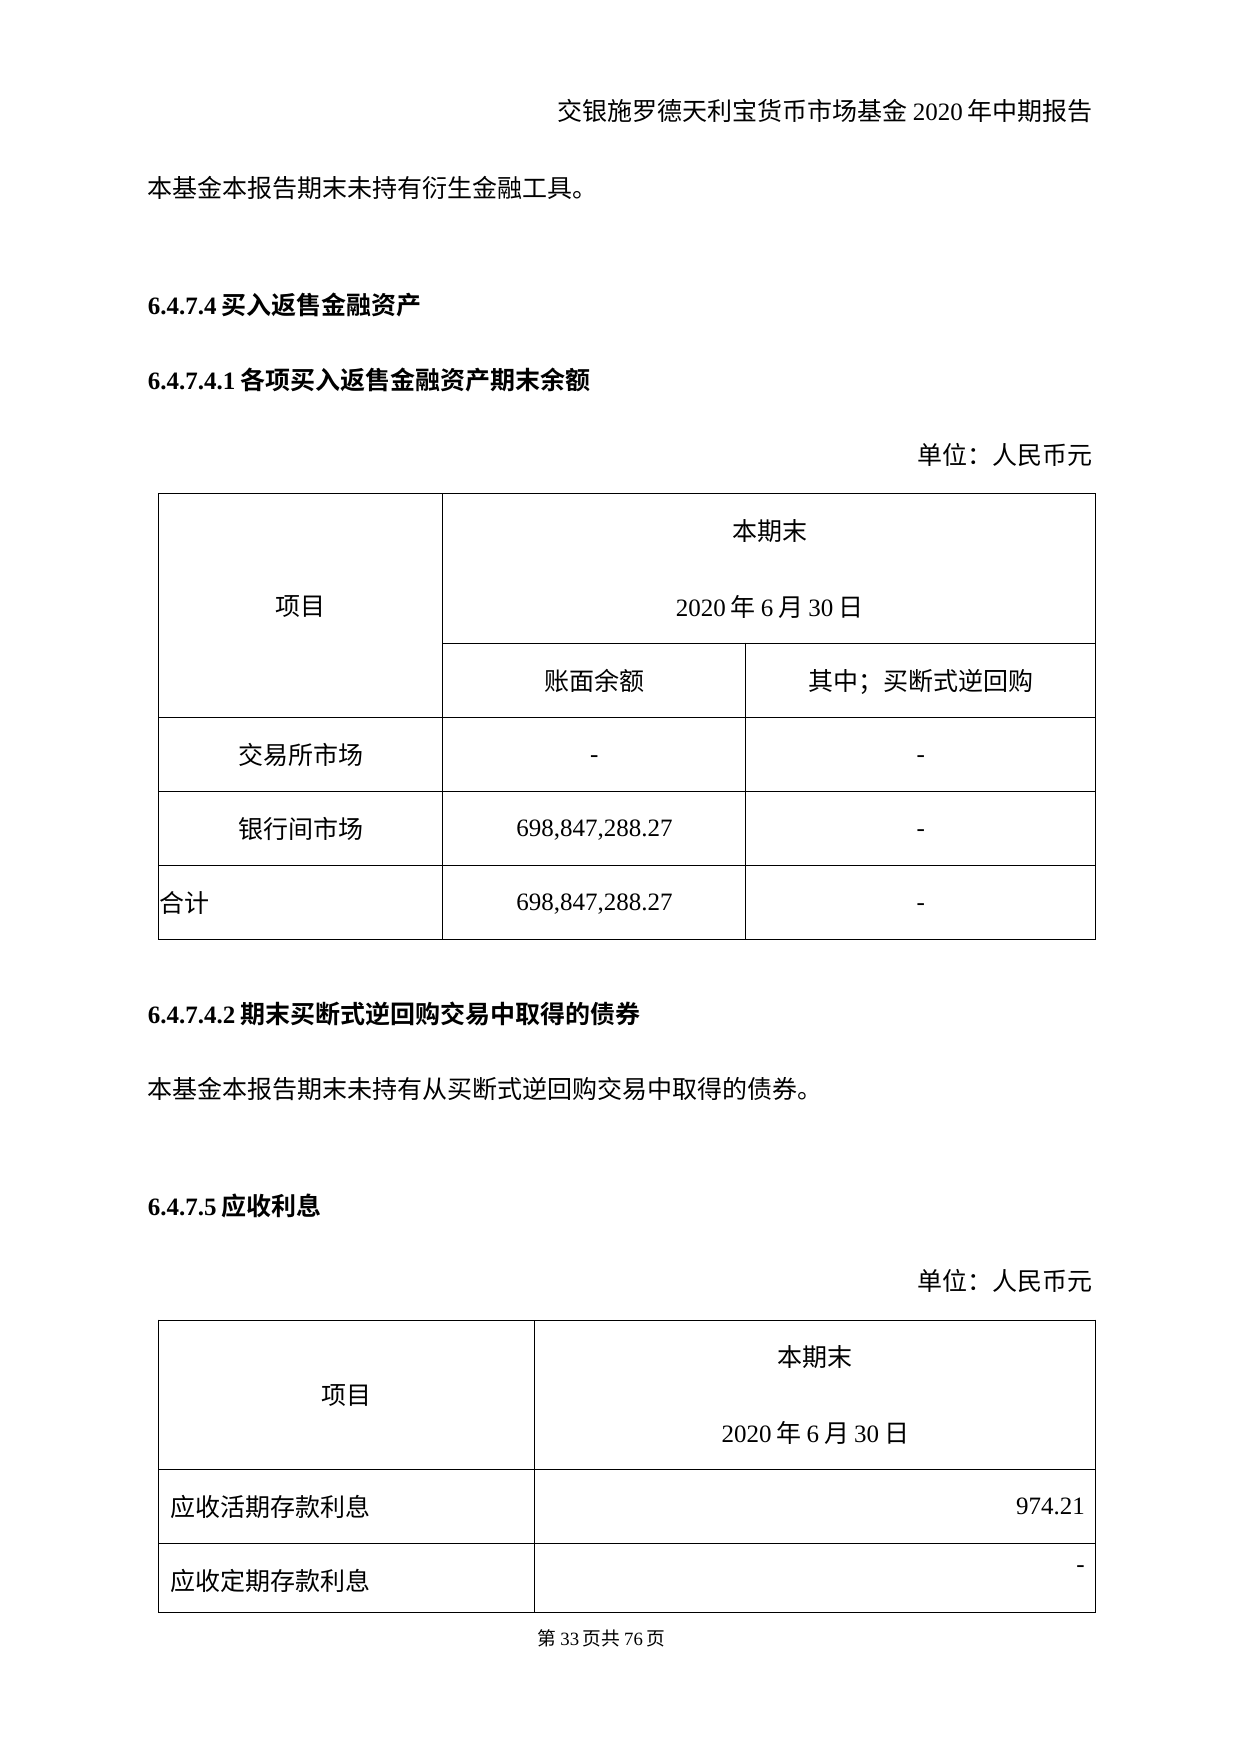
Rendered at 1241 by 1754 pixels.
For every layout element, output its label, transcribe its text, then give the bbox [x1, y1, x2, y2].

table_cell 应收活期存款利息 [159, 1470, 534, 1543]
text 单位：人民币元 [149, 421, 1092, 486]
table_cell 698,847,288.27 [443, 792, 745, 865]
table_cell 交易所市场 [159, 718, 442, 791]
table_cell 应收定期存款利息 [159, 1544, 534, 1612]
table_cell 其中；买断式逆回购 [746, 644, 1095, 717]
text 本基金本报告期末未持有衍生金融工具。 [148, 154, 1092, 219]
table_header 项目 [159, 1321, 534, 1469]
text 6.4.7.4.1各项买入返售金融资产期末余额 [148, 346, 1092, 411]
table_header 项目 [159, 494, 442, 717]
table_cell - [746, 792, 1095, 865]
table_cell 974.21 [535, 1470, 1095, 1543]
table_cell 698,847,288.27 [443, 866, 745, 939]
table_cell - [746, 718, 1095, 791]
text 本基金本报告期末未持有从买断式逆回购交易中取得的债券。 [148, 1056, 1092, 1121]
table_header 本期末 2020年6月30日 [535, 1321, 1095, 1469]
text 单位：人民币元 [148, 1247, 1092, 1312]
text 6.4.7.5应收利息 [148, 1172, 1092, 1237]
text 6.4.7.4.2期末买断式逆回购交易中取得的债券 [148, 980, 1092, 1045]
table_cell - [443, 718, 745, 791]
table_cell 银行间市场 [159, 792, 442, 865]
table_cell 合计 [159, 866, 442, 939]
text 6.4.7.4买入返售金融资产 [148, 271, 1092, 336]
table_cell - [535, 1544, 1095, 1612]
table_header 本期末 2020年6月30日 [443, 494, 1095, 643]
table_cell - [746, 866, 1095, 939]
table_cell 账面余额 [443, 644, 745, 717]
